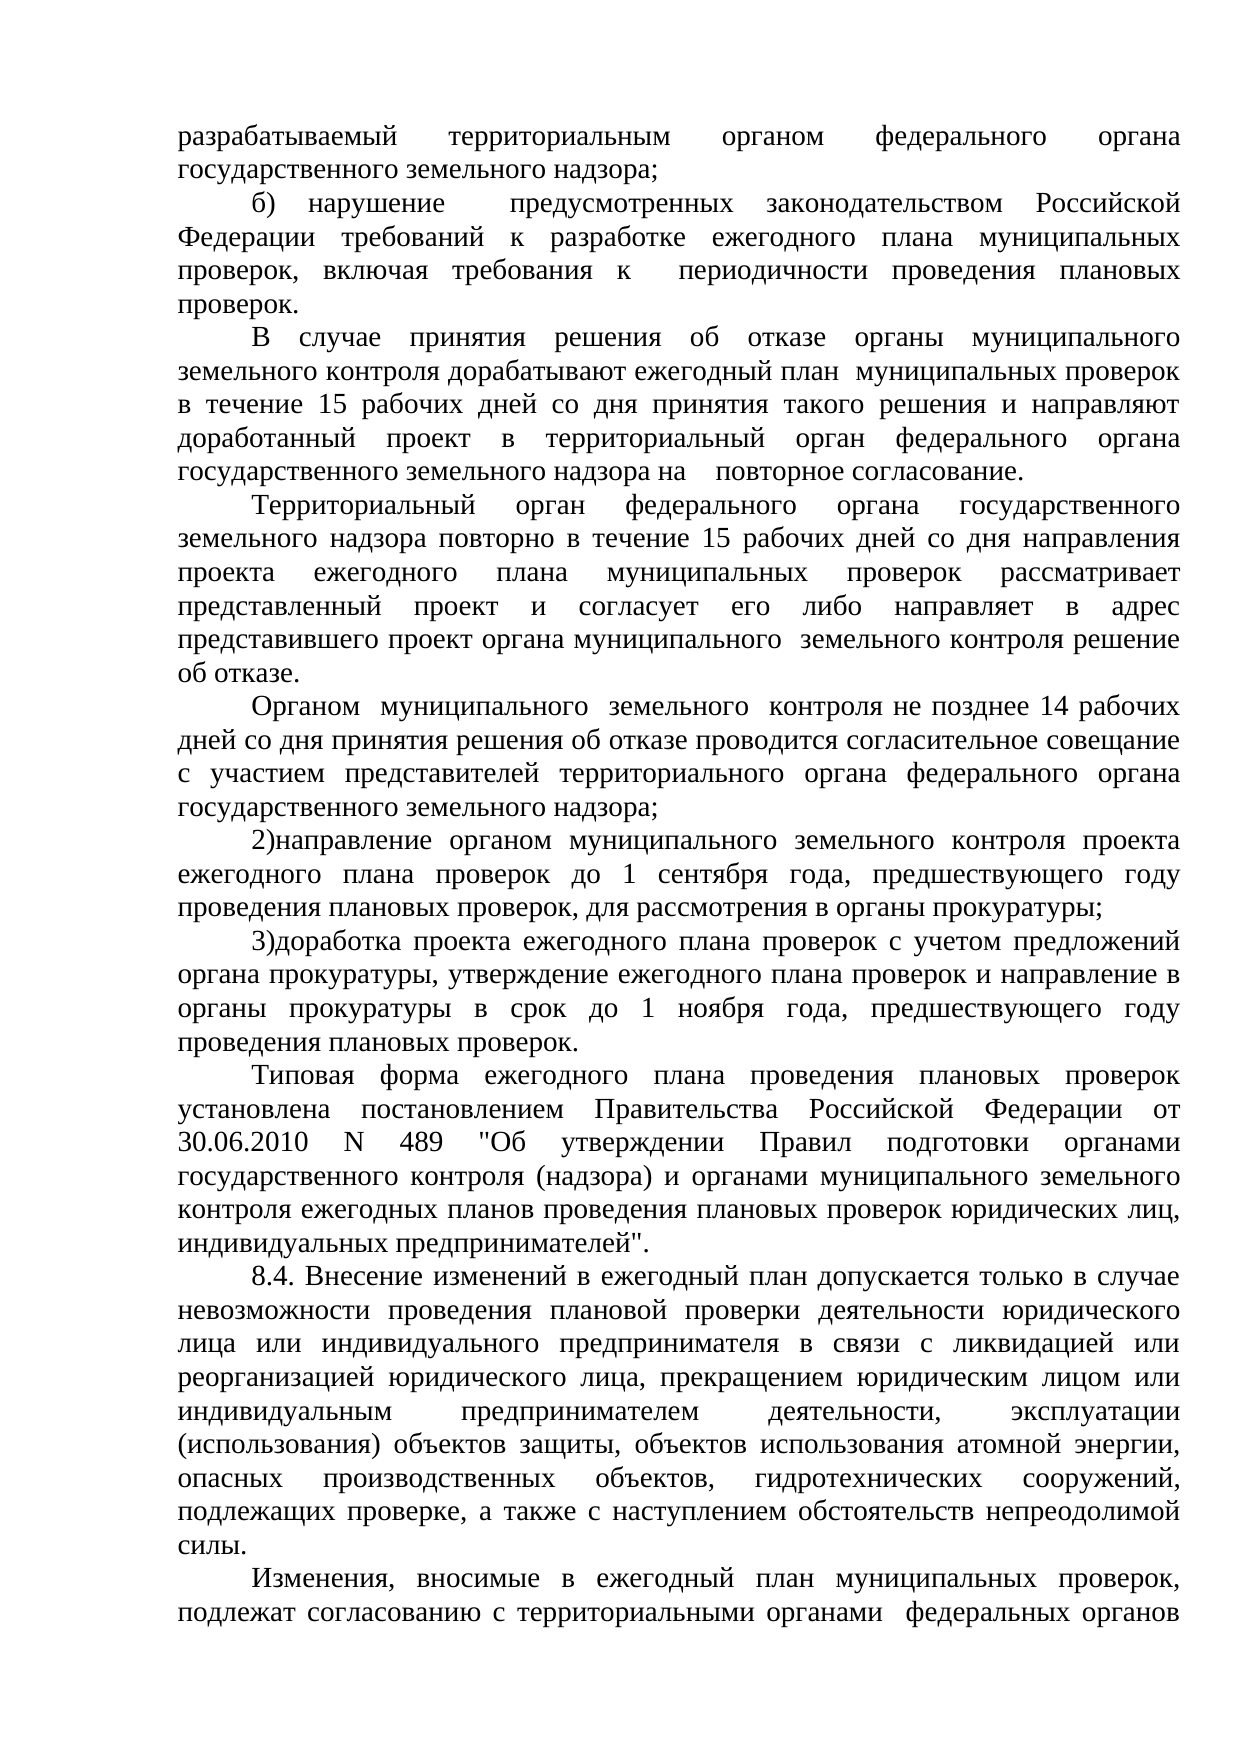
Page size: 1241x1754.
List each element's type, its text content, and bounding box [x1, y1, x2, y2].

text б) нарушение предусмотренных законодательством Российской Федерации требований к разработке ежегодного плана муниципальных проверок, включая требования к периодичности проведения плановых проверок. [177, 185, 1181, 319]
text 2)направление органом муниципального земельного контроля проекта ежегодного плана проверок до 1 сентября года, предшествующего году проведения плановых проверок, для рассмотрения в органы прокуратуры; [177, 822, 1181, 923]
text В случае принятия решения об отказе органы муниципального земельного контроля дорабатывают ежегодный план муниципальных проверок в течение 15 рабочих дней со дня принятия такого решения и направляют доработанный проект в территориальный орган федерального органа государственного земельного надзора на повторное согласование. [177, 319, 1181, 487]
text Территориальный орган федерального органа государственного земельного надзора повторно в течение 15 рабочих дней со дня направления проекта ежегодного плана муниципальных проверок рассматривает представленный проект и согласует его либо направляет в адрес представившего проект органа муниципального земельного контроля решение об отказе. [177, 487, 1181, 688]
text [177, 1560, 1181, 1627]
text Типовая форма ежегодного плана проведения плановых проверок установлена постановлением Правительства Российской Федерации от 30.06.2010 N 489 "Об утверждении Правил подготовки органами государственного контроля (надзора) и органами муниципального земельного контроля ежегодных планов проведения плановых проверок юридических лиц, индивидуальных предпринимателей". [177, 1057, 1181, 1258]
text 3)доработка проекта ежегодного плана проверок с учетом предложений органа прокуратуры, утверждение ежегодного плана проверок и направление в органы прокуратуры в срок до 1 ноября года, предшествующего году проведения плановых проверок. [177, 923, 1181, 1057]
text Органом муниципального земельного контроля не позднее 14 рабочих дней со дня принятия решения об отказе проводится согласительное совещание с участием представителей территориального органа федерального органа государственного земельного надзора; [177, 688, 1181, 822]
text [177, 118, 1181, 185]
text 8.4. Внесение изменений в ежегодный план допускается только в случае невозможности проведения плановой проверки деятельности юридического лица или индивидуального предпринимателя в связи с ликвидацией или реорганизацией юридического лица, прекращением юридическим лицом или индивидуальным предпринимателем деятельности, эксплуатации (использования) объектов защиты, объектов использования атомной энергии, опасных производственных объектов, гидротехнических сооружений, подлежащих проверке, а также с наступлением обстоятельств непреодолимой силы. [177, 1258, 1181, 1560]
